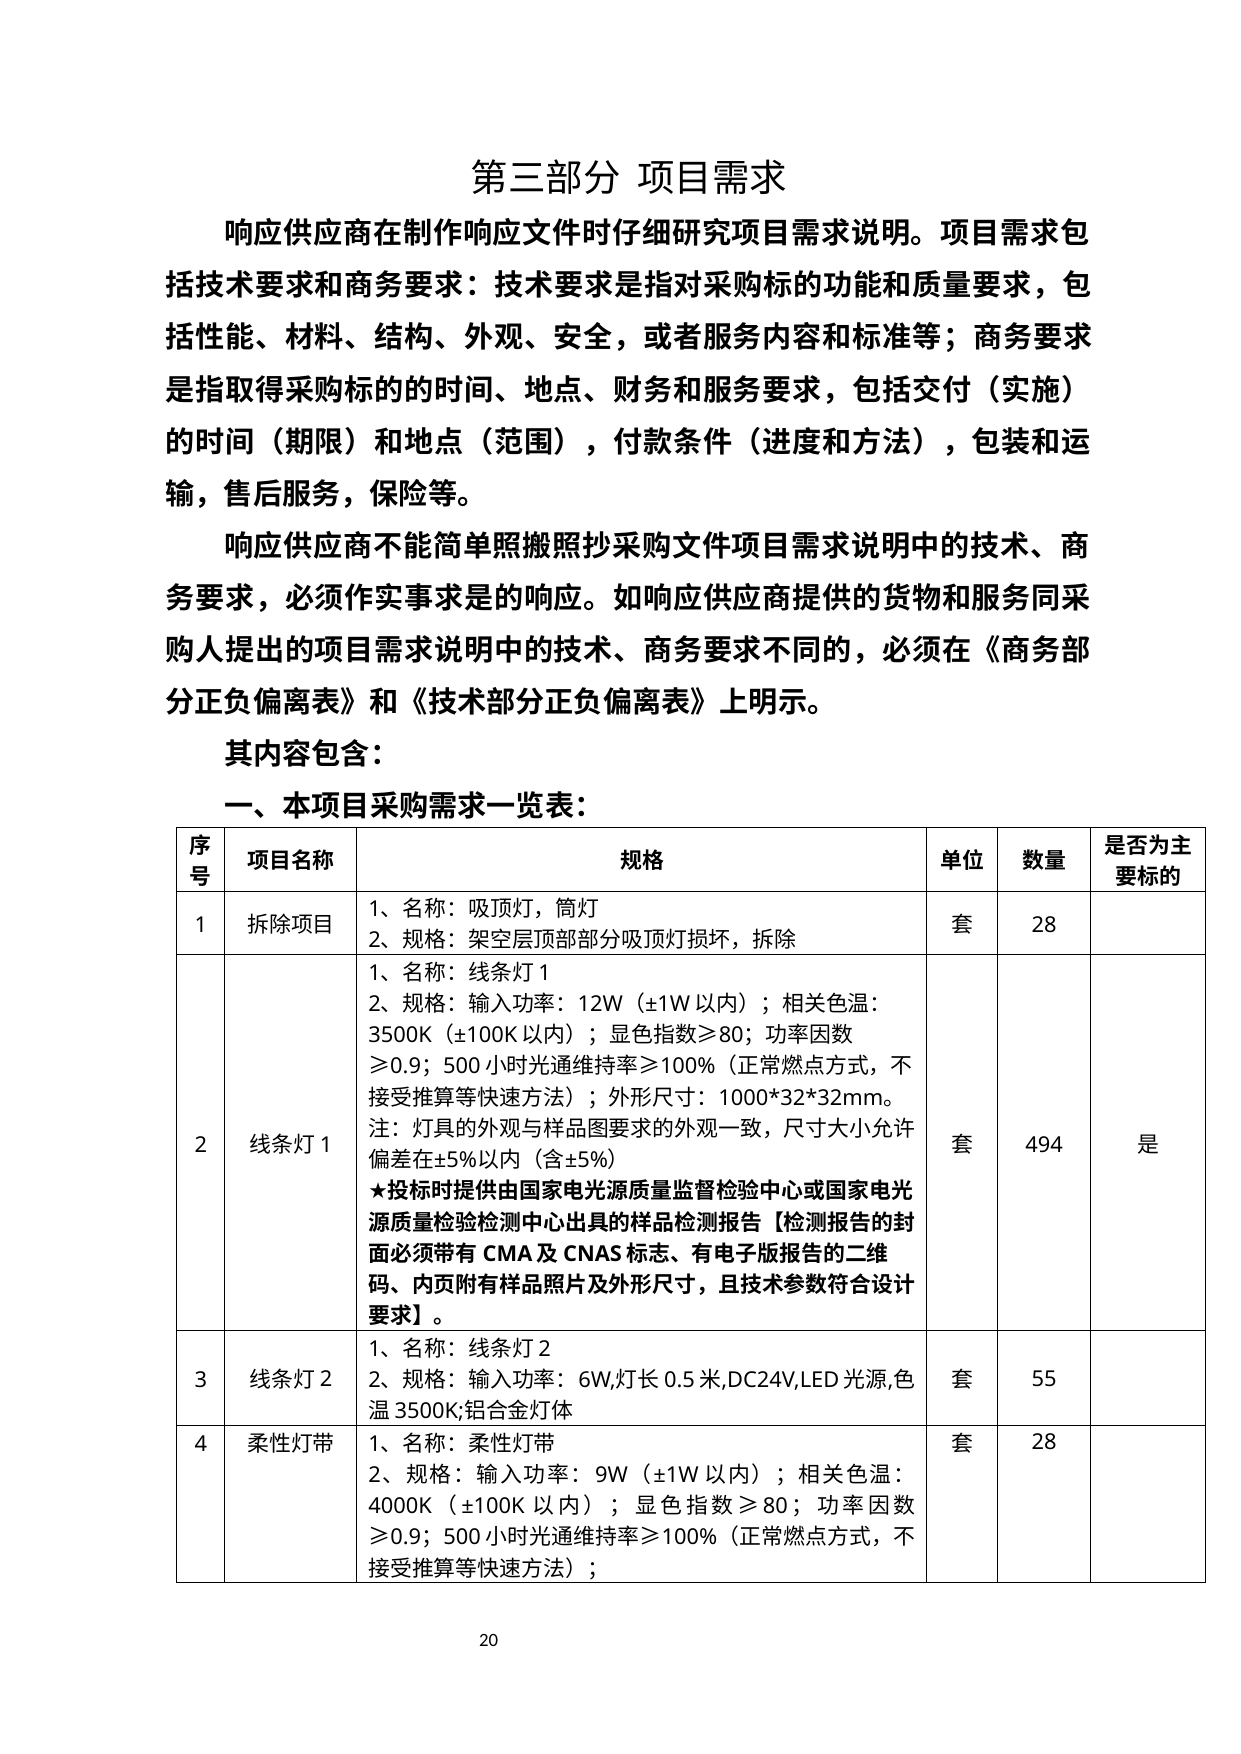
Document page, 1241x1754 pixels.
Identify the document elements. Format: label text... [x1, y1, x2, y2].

table_cell 套 [927, 892, 997, 954]
table_cell 线条灯1 [225, 955, 356, 1330]
table_header 规格 [357, 828, 926, 891]
table_header 序号 [177, 828, 224, 891]
table_cell 28 [998, 892, 1090, 954]
table_header 项目名称 [225, 828, 356, 891]
table_cell 套 [927, 955, 997, 1330]
text 一、本项目采购需求一览表： [165, 775, 1093, 827]
table_cell 4 [177, 1426, 224, 1582]
subtitle 第三部分 项目需求 [165, 150, 1093, 202]
table_cell 2 [177, 955, 224, 1330]
table_cell 拆除项目 [225, 892, 356, 954]
table_cell 28 [998, 1426, 1090, 1582]
table_cell 1 [177, 892, 224, 954]
table_cell 55 [998, 1331, 1090, 1425]
table_cell 柔性灯带 [225, 1426, 356, 1582]
text 响应供应商在制作响应文件时仔细研究项目需求说明。项目需求包括技术要求和商务要求：技术要求是指对采购标的功能和质量要求，包括性能、材料、结构、外观、安全，或者服务内容和标准等；商务要求是指取得采购标的的时间、地点、财务和服务要求，包括交付（实施）的时间（期限）和地点（范围），付款条件（进度和方法），包装和运输，售后服务，保险等。 [165, 202, 1093, 514]
table_header 是否为主要标的 [1091, 828, 1205, 891]
table_cell 3 [177, 1331, 224, 1425]
table_cell 1、名称：吸顶灯，筒灯 2、规格：架空层顶部部分吸顶灯损坏，拆除 [357, 892, 926, 954]
table_cell 线条灯2 [225, 1331, 356, 1425]
table_cell 494 [998, 955, 1090, 1330]
table_cell 套 [927, 1426, 997, 1582]
table_header 单位 [927, 828, 997, 891]
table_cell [357, 1426, 926, 1582]
table_cell 1、名称：线条灯2 2、规格：输入功率：6W,灯长0.5米,DC24V,LED光源,色温3500K;铝合金灯体 [357, 1331, 926, 1425]
table_cell [1091, 892, 1205, 954]
table_header 数量 [998, 828, 1090, 891]
table_cell [1091, 1426, 1205, 1582]
text 响应供应商不能简单照搬照抄采购文件项目需求说明中的技术、商务要求，必须作实事求是的响应。如响应供应商提供的货物和服务同采购人提出的项目需求说明中的技术、商务要求不同的，必须在《商务部分正负偏离表》和《技术部分正负偏离表》上明示。 [165, 514, 1093, 723]
table_cell 套 [927, 1331, 997, 1425]
table_cell 1、名称：线条灯1 2、规格：输入功率：12W（±1W以内）；相关色温：3500K（±100K以内）；显色指数≥80；功率因数≥0.9；500小时光通维持率≥100%（正常燃点方式，不接受推算等快速方法）；外形尺寸：1000*32*32mm。 注：灯具的外观与样品图要求的外观一致，尺寸大小允许偏差在±5%以内（含±5%） ★投标时提供由国家电光源质量监督检验中心或国家电光源质量检验检测中心出具的样品检测报告【检测报告的封面必须带有 CMA及CNAS标志、有电子版报告的二维码、内页附有样品照片及外形尺寸，且技术参数符合设计要求】。 [357, 955, 926, 1330]
text 其内容包含： [165, 723, 1093, 775]
table_cell 是 [1091, 955, 1205, 1330]
table_cell [1091, 1331, 1205, 1425]
